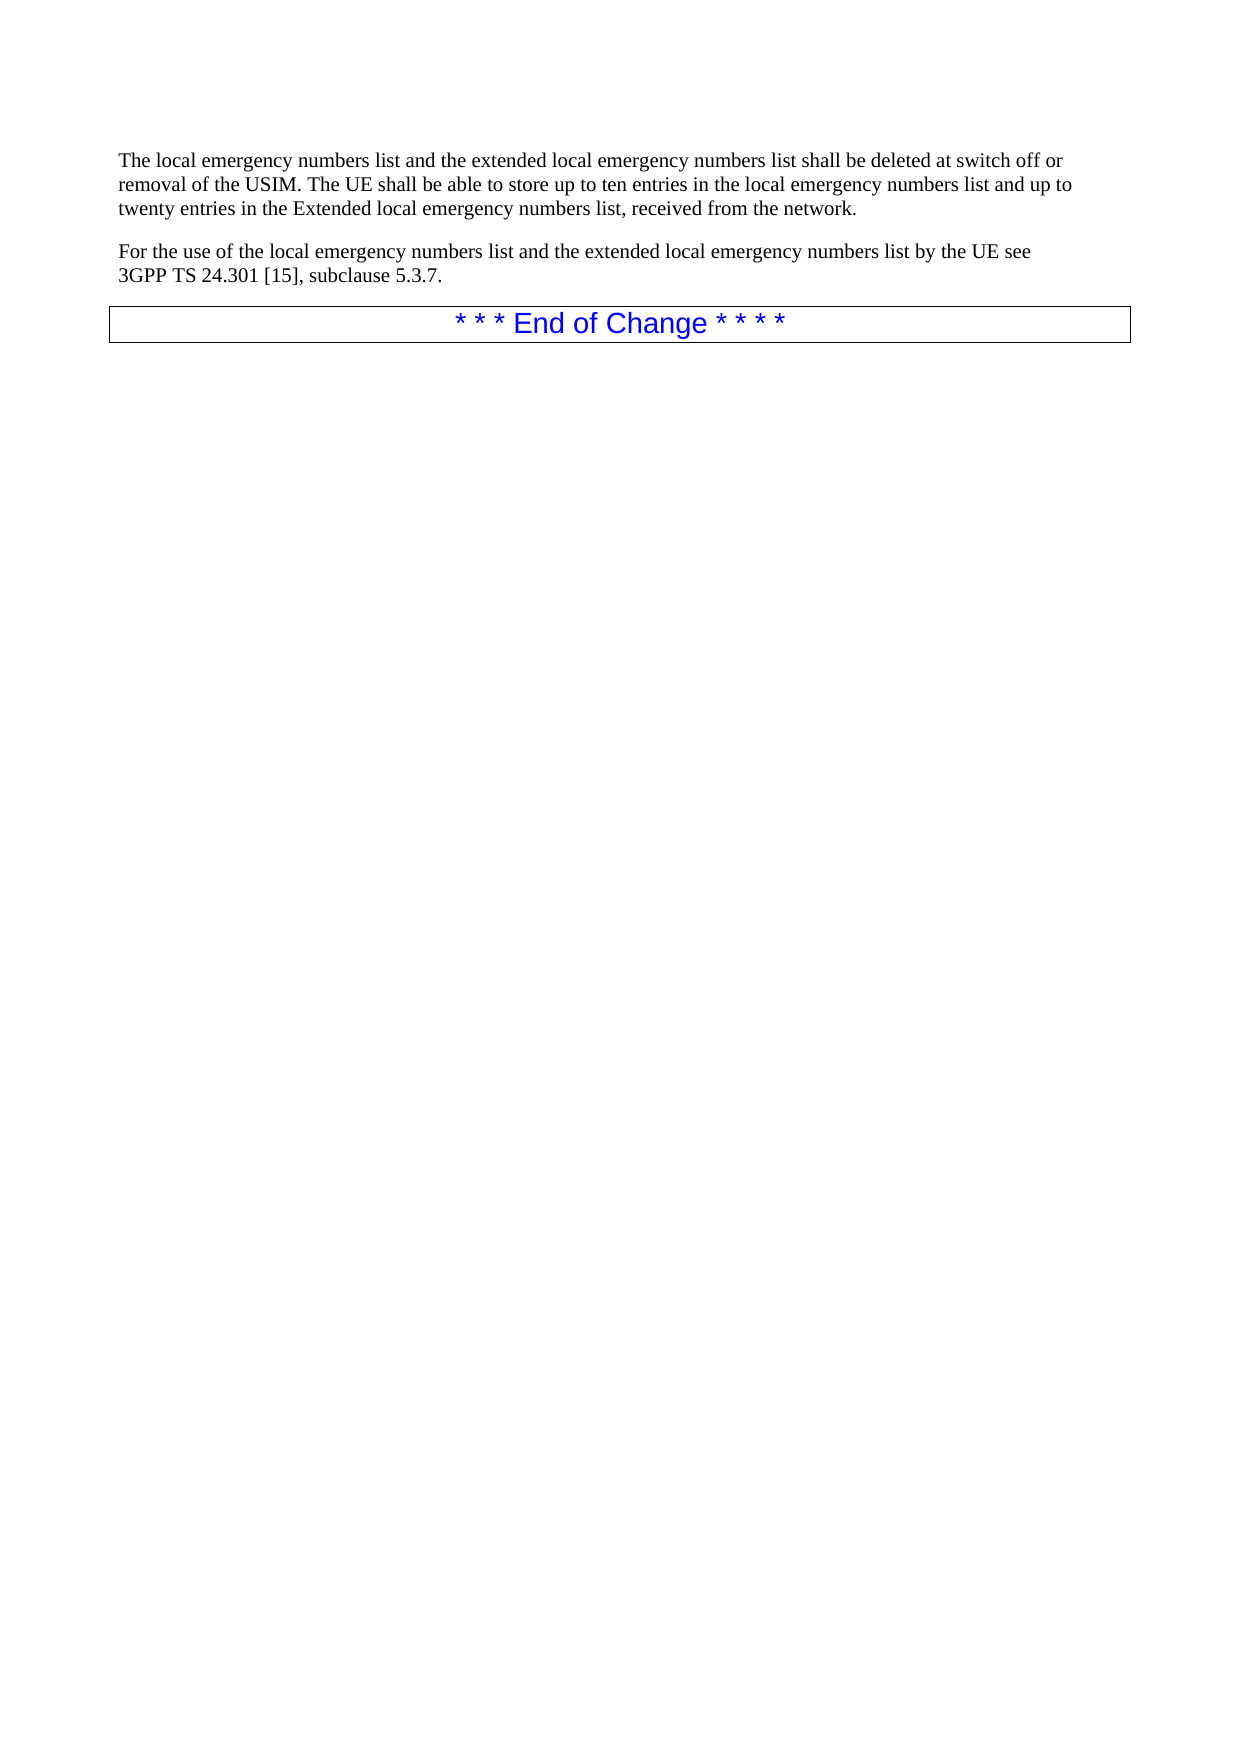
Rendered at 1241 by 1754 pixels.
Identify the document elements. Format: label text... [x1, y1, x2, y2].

text The local emergency numbers list and the extended local emergency numbers list shall be deleted at switch off or removal of the USIM. The UE shall be able to store up to ten entries in the local emergency numbers list and up to twenty entries in the Extended local emergency numbers list, received from the network. [118, 148, 1122, 220]
text For the use of the local emergency numbers list and the extended local emergency numbers list by the UE see 3GPP TS 24.301 [15], subclause 5.3.7. [118, 239, 1122, 287]
text * * * End of Change * * * * [110, 307, 1130, 342]
